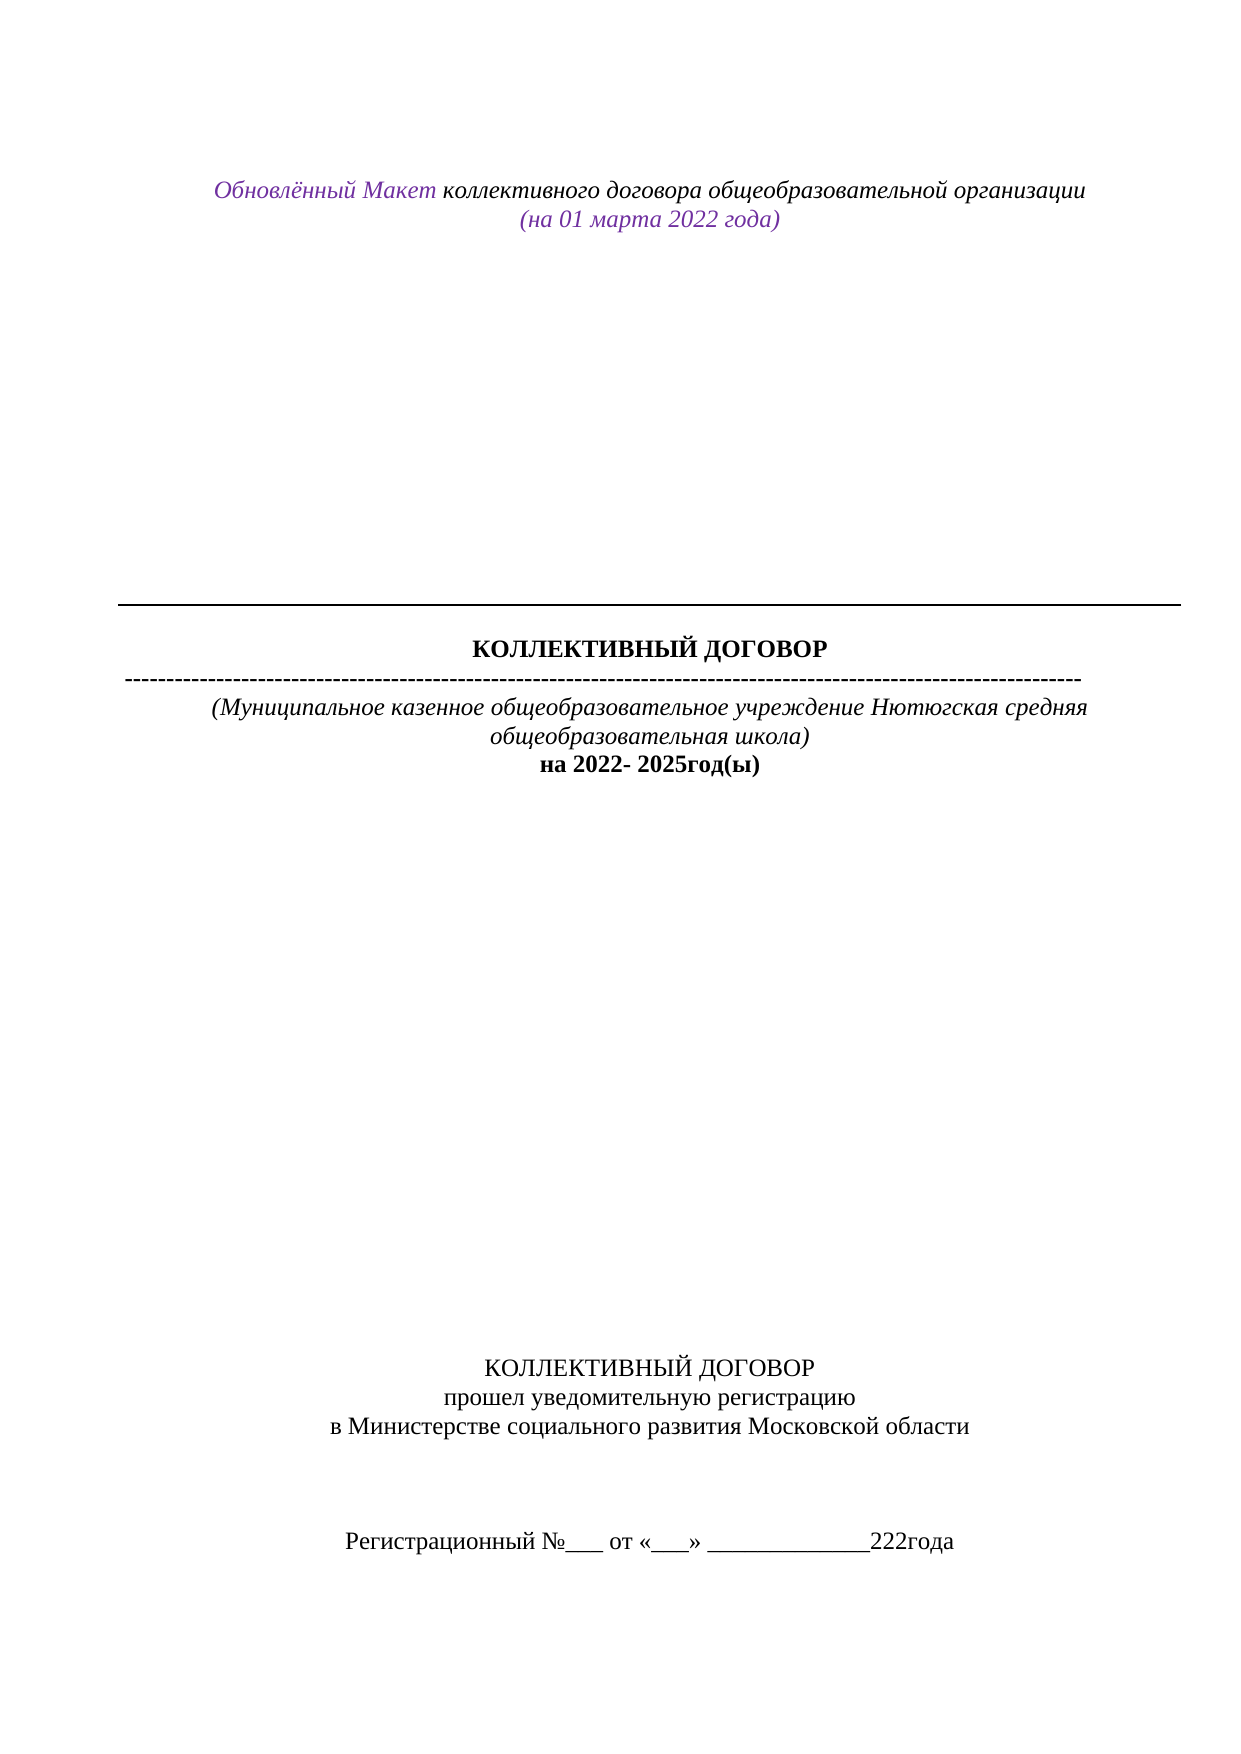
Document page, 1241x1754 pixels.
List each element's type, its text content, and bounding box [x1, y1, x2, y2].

text Обновлённый Макет коллективного договора общеобразовательной организации [118, 176, 1181, 204]
text Регистрационный №___ от «___» _____________222года [118, 1526, 1181, 1554]
text (Муниципальное казенное общеобразовательное учреждение Нютюгская средняя общеобразовательная школа) [118, 692, 1181, 749]
text ------------------------------------------------------------------------------------------------------------------- [118, 663, 1181, 692]
text КОЛЛЕКТИВНЫЙ ДОГОВОР [118, 1353, 1181, 1382]
text (на 01 марта 2022 года) [118, 204, 1181, 233]
text в Министерстве социального развития Московской области [118, 1411, 1181, 1439]
text на 2022- 2025год(ы) [118, 749, 1181, 778]
text прошел уведомительную регистрацию [118, 1382, 1181, 1411]
text КОЛЛЕКТИВНЫЙ ДОГОВОР [118, 634, 1181, 663]
